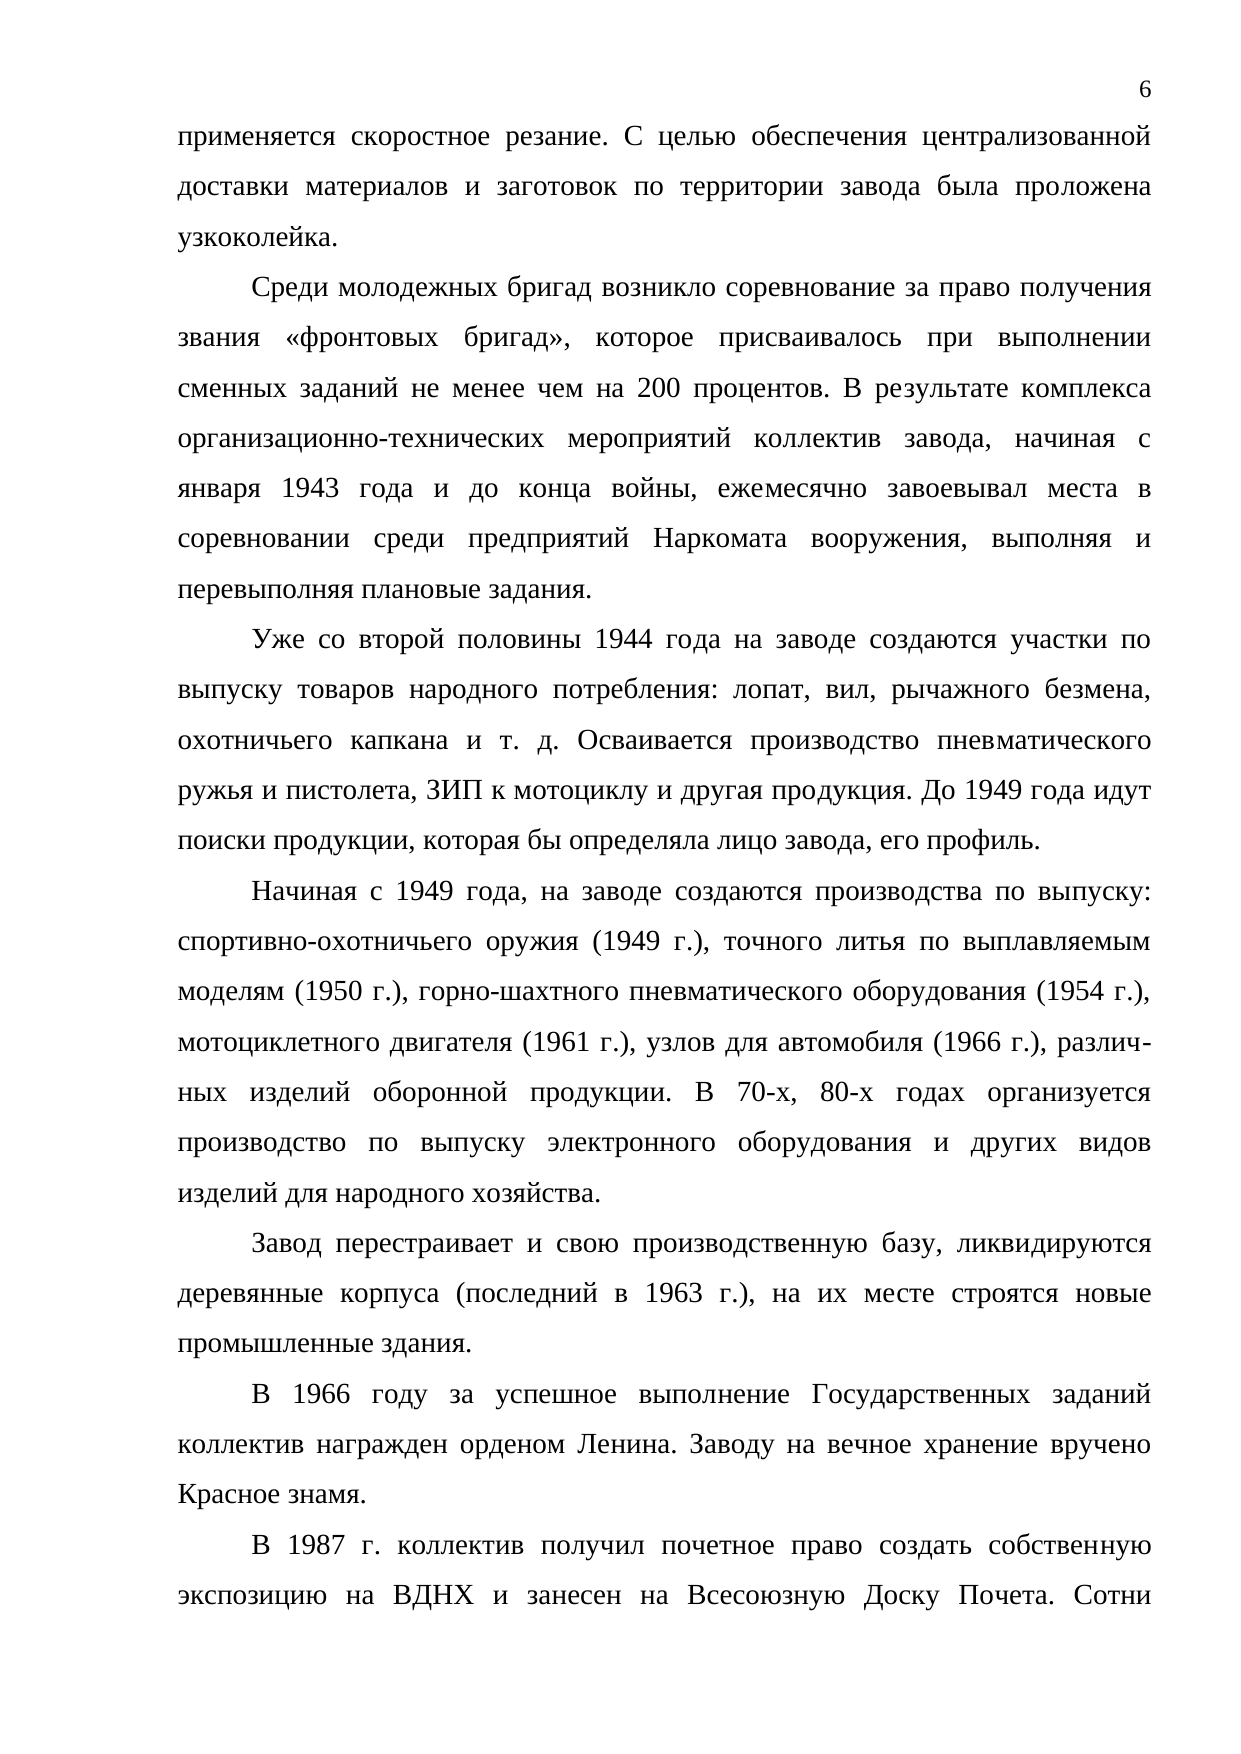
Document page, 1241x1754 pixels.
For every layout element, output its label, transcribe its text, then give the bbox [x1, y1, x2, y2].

text Завод перестраивает и свою производственную базу, ликвидируются деревянные корпуса (последний в 1963 г.), на их месте строятся новые промышленные здания. [177, 1225, 1152, 1359]
text В 1966 году за успешное выполнение Государственных заданий коллектив награжден орденом Ленина. Заводу на вечное хранение вручено Красное знамя. [177, 1376, 1152, 1510]
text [177, 1527, 1152, 1611]
text Уже со второй половины 1944 года на заводе создаются участки по выпуску товаров народного потребления: лопат, вил, рычажного безмена, охотничьего капкана и т. д. Осваивается производство пневматического ружья и пистолета, ЗИП к мотоциклу и другая продукция. До 1949 года идут поиски продукции, которая бы определяла лицо завода, его профиль. [177, 621, 1152, 856]
text Начиная с 1949 года, на заводе создаются производства по выпуску: спортивно-охотничьего оружия (1949 г.), точного литья по выплавляемым моделям (1950 г.), горно-шахтного пневматического оборудования (1954 г.), мотоциклетного двигателя (1961 г.), узлов для автомобиля (1966 г.), различных изделий оборонной продукции. В 70-х, 80-х годах организуется производство по выпуску электронного оборудования и других видов изделий для народного хозяйства. [177, 873, 1152, 1208]
text Среди молодежных бригад возникло соревнование за право получения звания «фронтовых бригад», которое присваивалось при выполнении сменных заданий не менее чем на 200 процентов. В результате комплекса организационно-технических мероприятий коллектив завода, начиная с января 1943 года и до конца войны, ежемесячно завоевывал места в соревновании среди предприятий Наркомата вооружения, выполняя и перевыполняя плановые задания. [177, 269, 1152, 604]
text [177, 118, 1152, 252]
